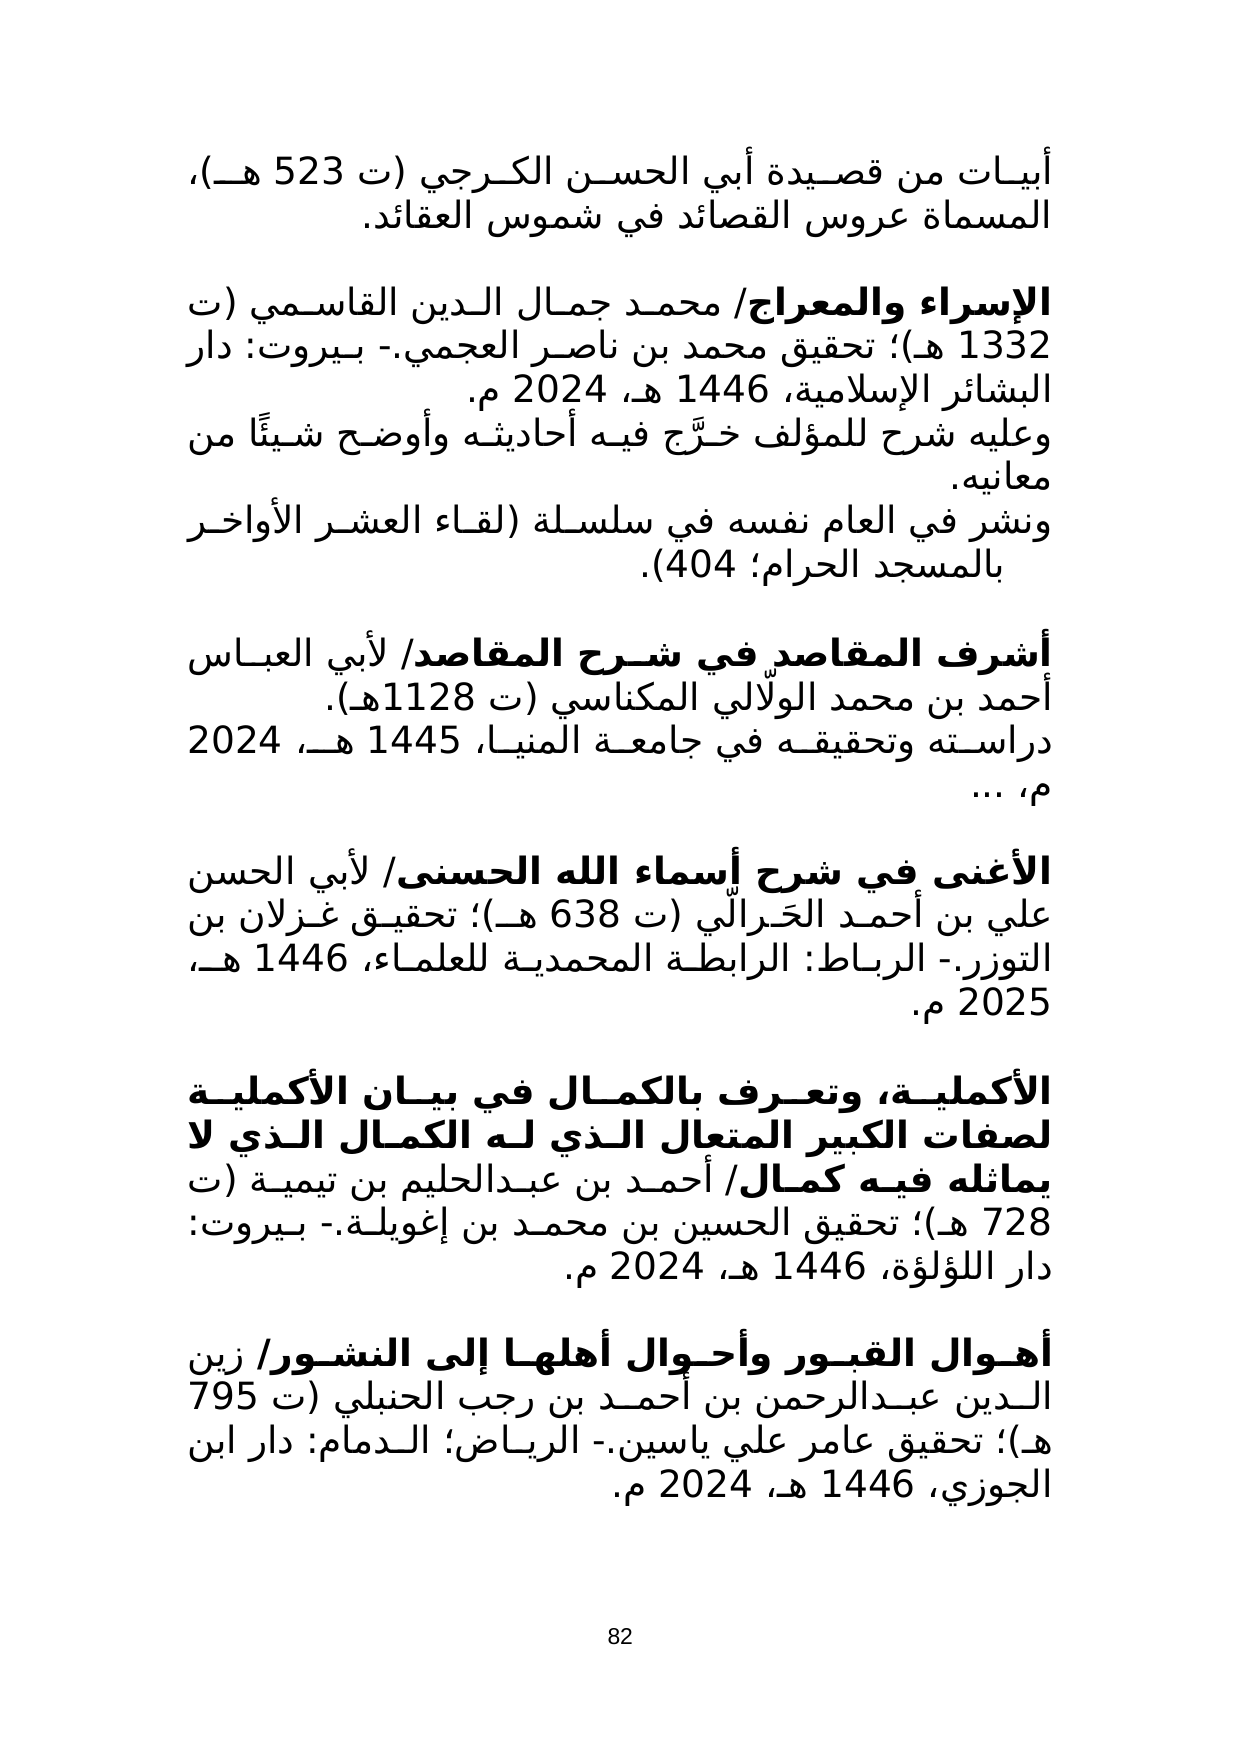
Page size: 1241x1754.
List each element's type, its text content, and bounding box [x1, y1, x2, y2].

text أشرف المقاصد في شرح المقاصد/ لأبي العباس أحمد بن محمد الولّالي المكناسي (ت 1128هـ). [187, 632, 1053, 719]
text أبيات من قصيدة أبي الحسن الكرجي (ت 523 هـ)، المسماة عروس القصائد في شموس العقائد. [187, 150, 1053, 237]
text أهوال القبور وأحوال أهلها إلى النشور/ زين الدين عبدالرحمن بن أحمد بن رجب الحنبلي (ت 795 هـ)؛ تحقيق عامر علي ياسين.- الرياض؛ الدمام: دار ابن الجوزي، 1446 هـ، 2024 م. [187, 1331, 1053, 1506]
text وعليه شرح للمؤلف خرَّج فيه أحاديثه وأوضح شيئًا من معانيه. [187, 411, 1053, 499]
text الأكملية، وتعرف بالكمال في بيان الأكملية لصفات الكبير المتعال الذي له الكمال الذي لا يماثله فيه كمال/ أحمد بن عبدالحليم بن تيمية (ت 728 هـ)؛ تحقيق الحسين بن محمد بن إغويلة.- بيروت: دار اللؤلؤة، 1446 هـ، 2024 م. [187, 1070, 1053, 1288]
text الإسراء والمعراج/ محمد جمال الدين القاسمي (ت 1332 هـ)؛ تحقيق محمد بن ناصر العجمي.- بيروت: دار البشائر الإسلامية، 1446 هـ، 2024 م. [187, 280, 1053, 411]
text الأغنى في شرح أسماء الله الحسنى/ لأبي الحسن علي بن أحمد الحَرالّي (ت 638 هـ)؛ تحقيق غزلان بن التوزر.- الرباط: الرابطة المحمدية للعلماء، 1446 هـ، 2025 م. [187, 849, 1053, 1024]
text دراسته وتحقيقه في جامعة المنيا، 1445 هـ، 2024 م، ... [187, 719, 1053, 806]
text ونشر في العام نفسه في سلسلة (لقاء العشر الأواخر بالمسجد الحرام؛ 404). [187, 499, 1053, 586]
